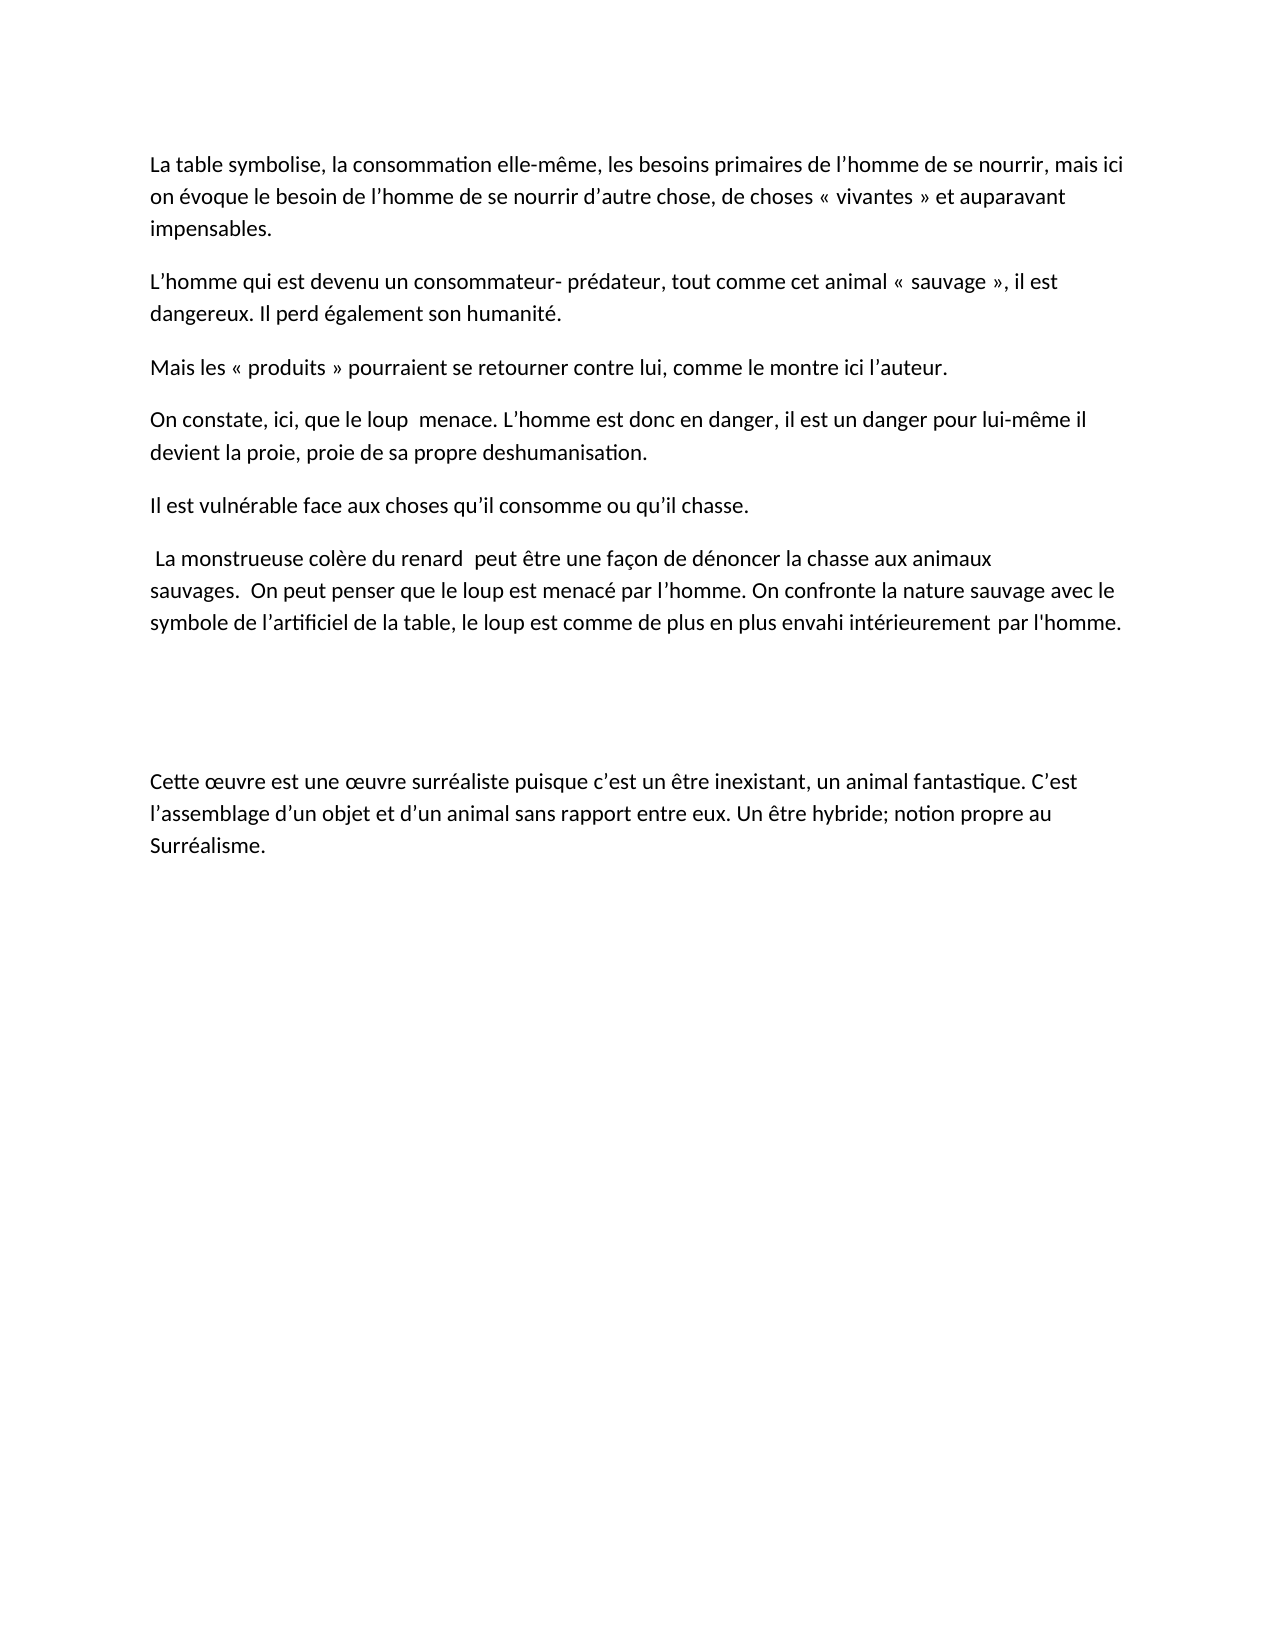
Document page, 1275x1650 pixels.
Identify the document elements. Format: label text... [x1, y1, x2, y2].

text Cette œuvre est une œuvre surréaliste puisque c’est un être inexistant, un animal fantastique. C’est l’assemblage d’un objet et d’un animal sans rapport entre eux. Un être hybride; notion propre au Surréalisme. [150, 767, 1125, 860]
text On constate, ici, que le loup menace. L’homme est donc en danger, il est un danger pour lui-même il devient la proie, proie de sa propre deshumanisation. [150, 406, 1125, 466]
text Il est vulnérable face aux choses qu’il consomme ou qu’il chasse. [150, 491, 1125, 519]
text La monstrueuse colère du renard peut être une façon de dénoncer la chasse aux animaux sauvages. On peut penser que le loup est menacé par l’homme. On confronte la nature sauvage avec le symbole de l’artificiel de la table, le loup est comme de plus en plus envahi intérieurement par l'homme. [150, 544, 1125, 636]
text La table symbolise, la consommation elle-même, les besoins primaires de l’homme de se nourrir, mais ici on évoque le besoin de l’homme de se nourrir d’autre chose, de choses « vivantes » et auparavant impensables. [150, 150, 1125, 242]
text L’homme qui est devenu un consommateur- prédateur, tout comme cet animal « sauvage », il est dangereux. Il perd également son humanité. [150, 267, 1125, 328]
text Mais les « produits » pourraient se retourner contre lui, comme le montre ici l’auteur. [150, 353, 1125, 381]
